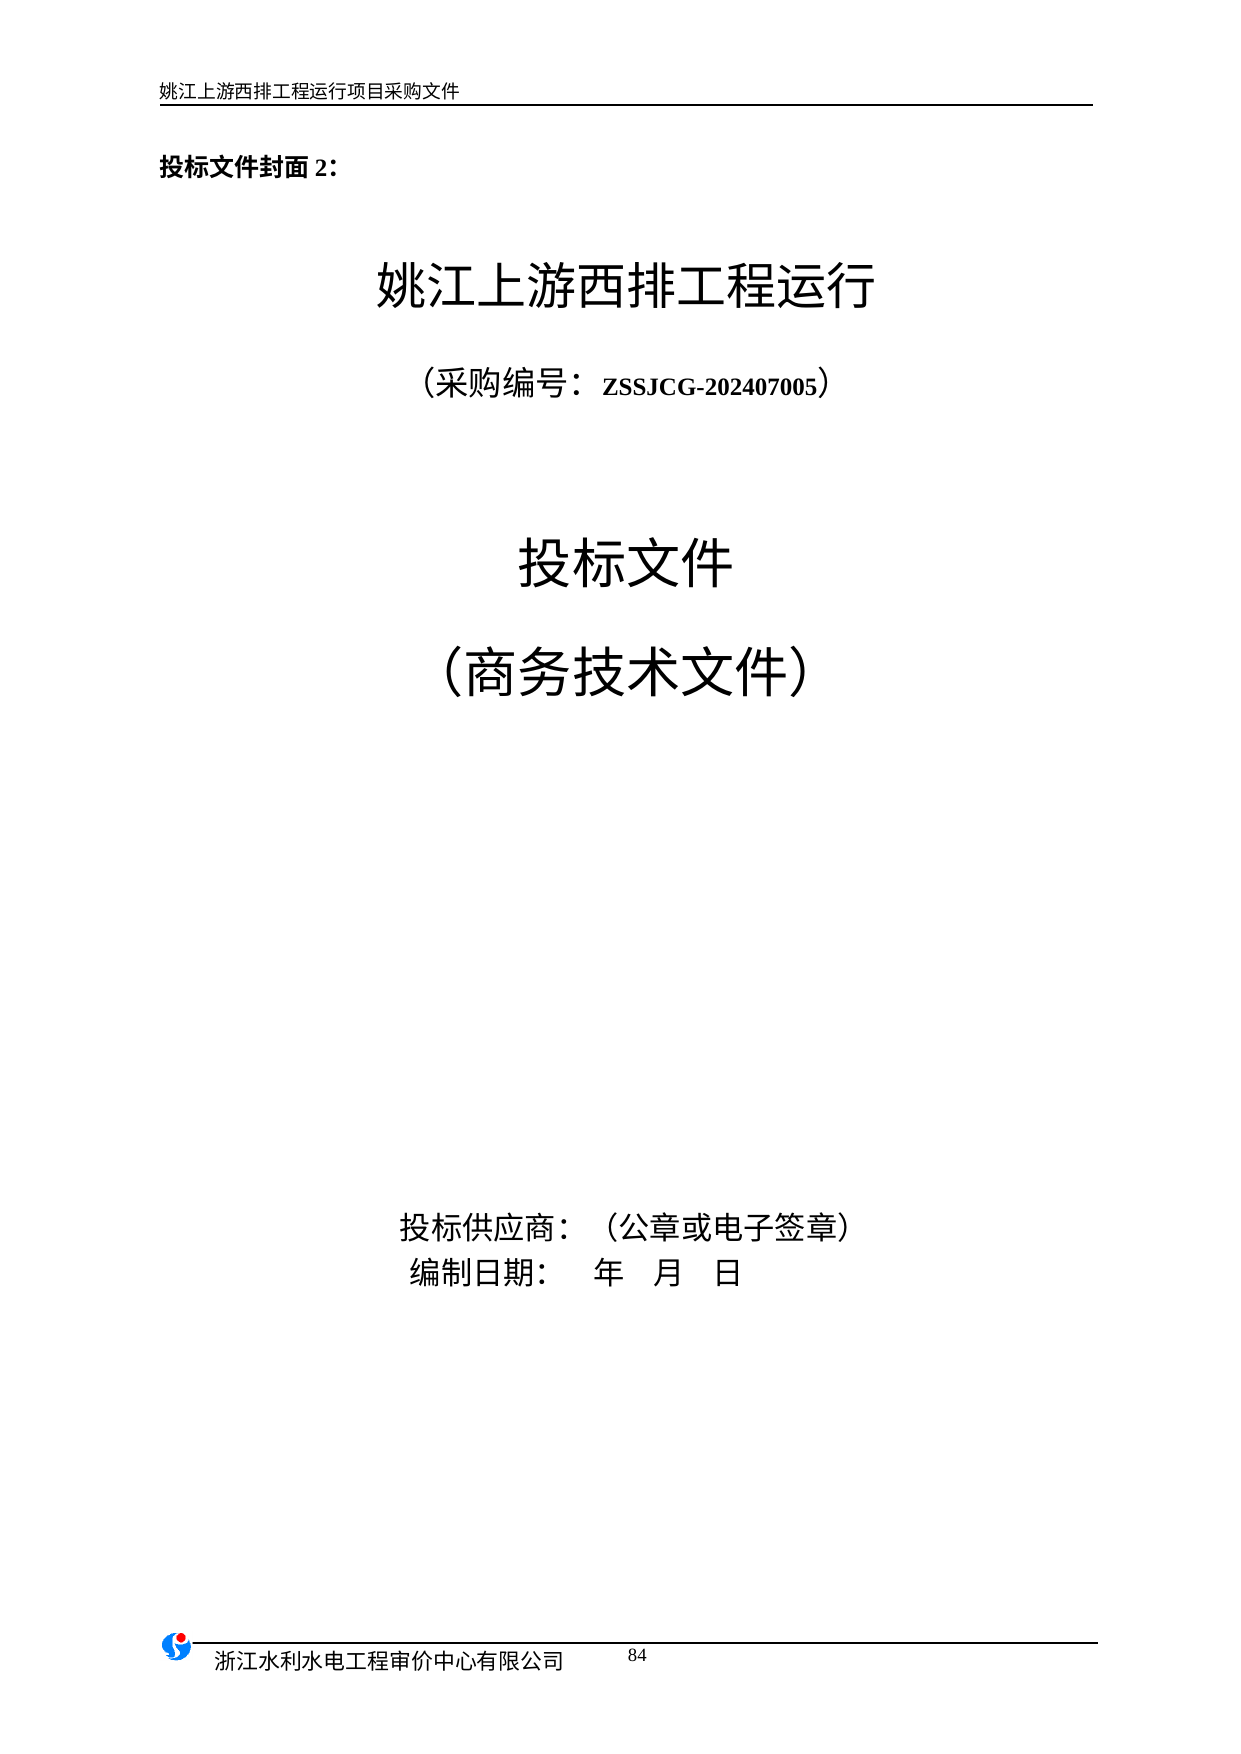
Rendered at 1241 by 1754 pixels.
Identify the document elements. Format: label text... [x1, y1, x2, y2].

text 姚江上游西排工程运行 [159, 246, 1093, 319]
picture [159, 1631, 193, 1661]
text 投标文件封面2： [159, 148, 1093, 184]
text 投标供应商：（公章或电子签章） [159, 1203, 1093, 1248]
text 投标文件 [159, 520, 1093, 599]
text 编制日期： 年 月 日 [159, 1248, 1093, 1294]
text （商务技术文件） [159, 642, 1093, 705]
text （采购编号：ZSSJCG-202407005） [159, 357, 1093, 405]
